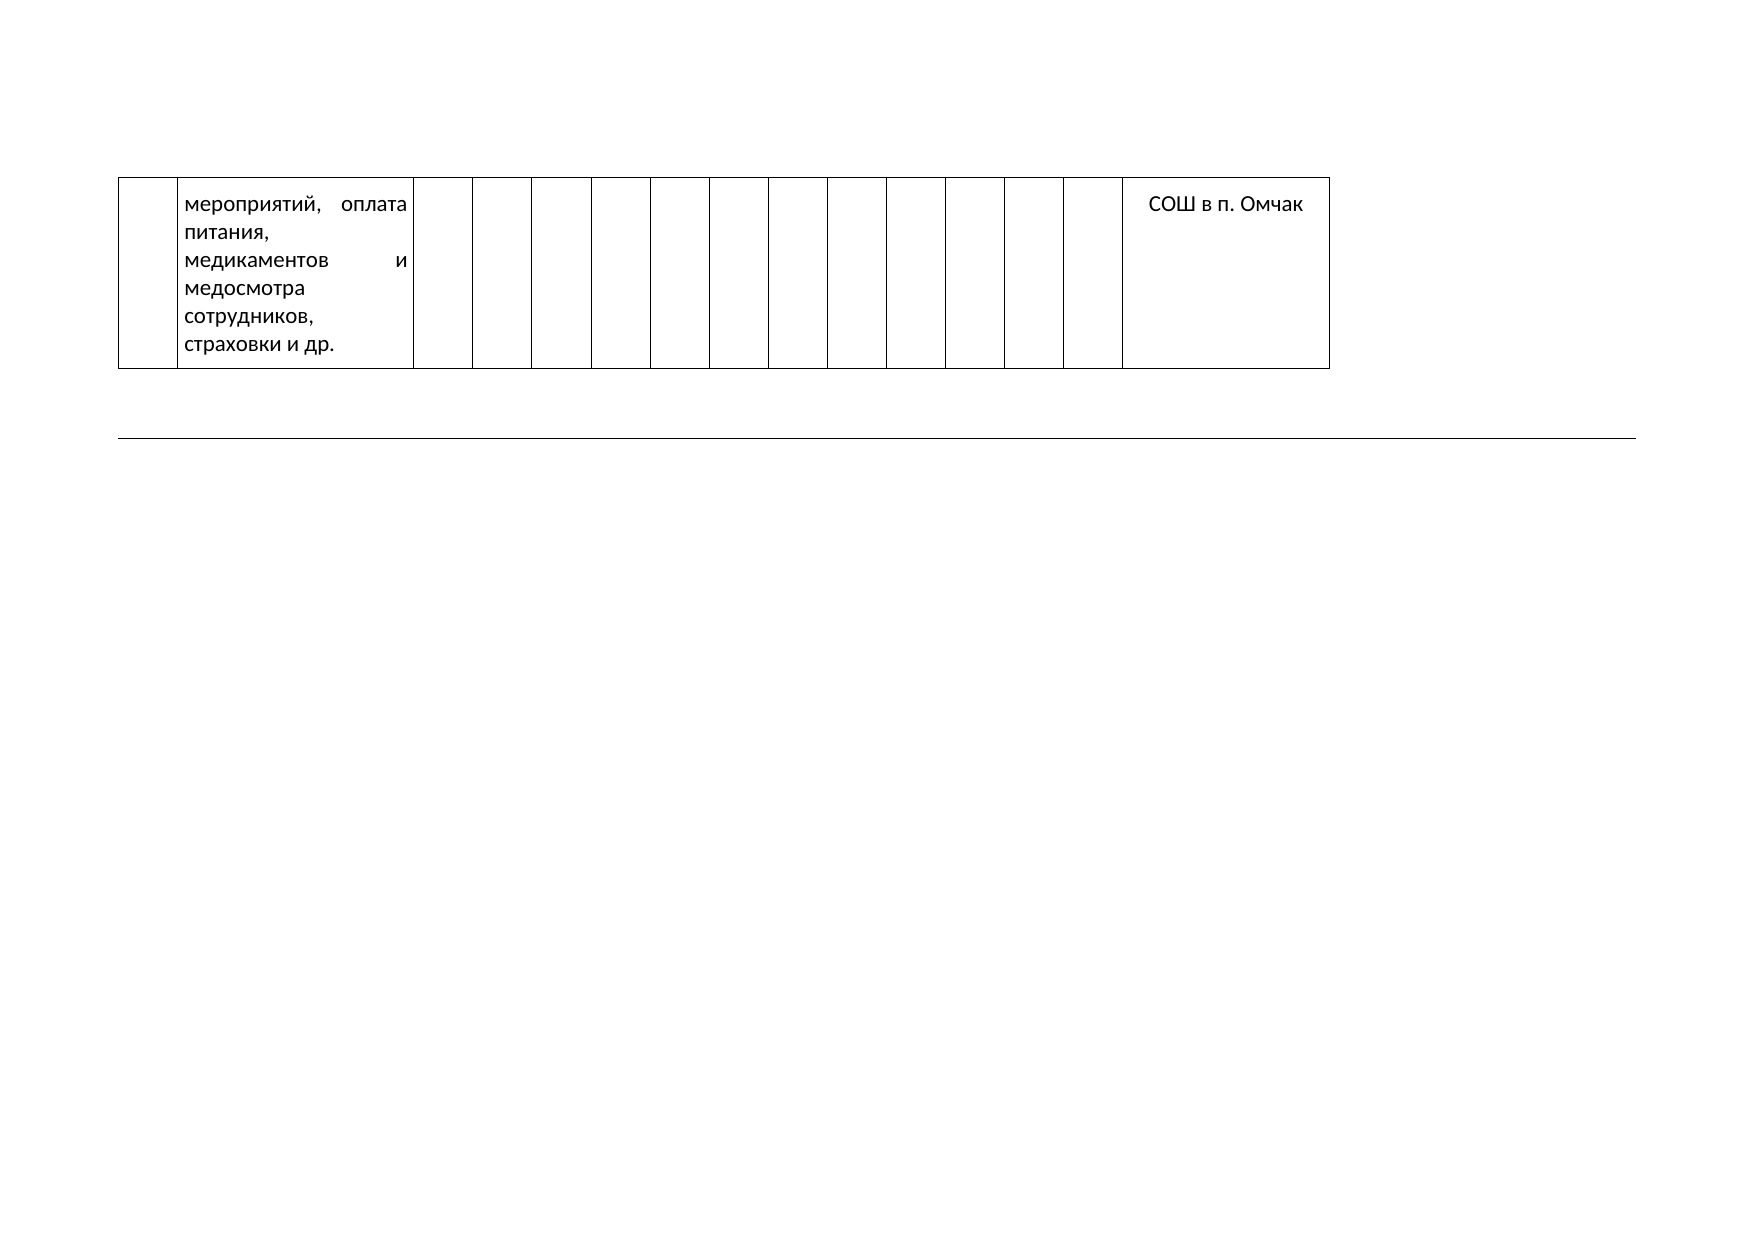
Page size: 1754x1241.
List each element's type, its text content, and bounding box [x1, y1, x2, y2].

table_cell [178, 178, 413, 368]
table_cell [651, 178, 709, 368]
table_cell * [1005, 178, 1063, 368]
table_cell [414, 178, 472, 368]
table_cell * [769, 178, 827, 368]
table_cell * [473, 178, 531, 368]
table_cell [1064, 178, 1122, 368]
table_cell 5 [119, 178, 177, 368]
table_cell [887, 178, 945, 368]
table_cell [592, 178, 650, 368]
table_cell * [710, 178, 768, 368]
table_cell * [532, 178, 591, 368]
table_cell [1123, 178, 1329, 368]
table_cell * [946, 178, 1004, 368]
table_cell [828, 178, 886, 368]
